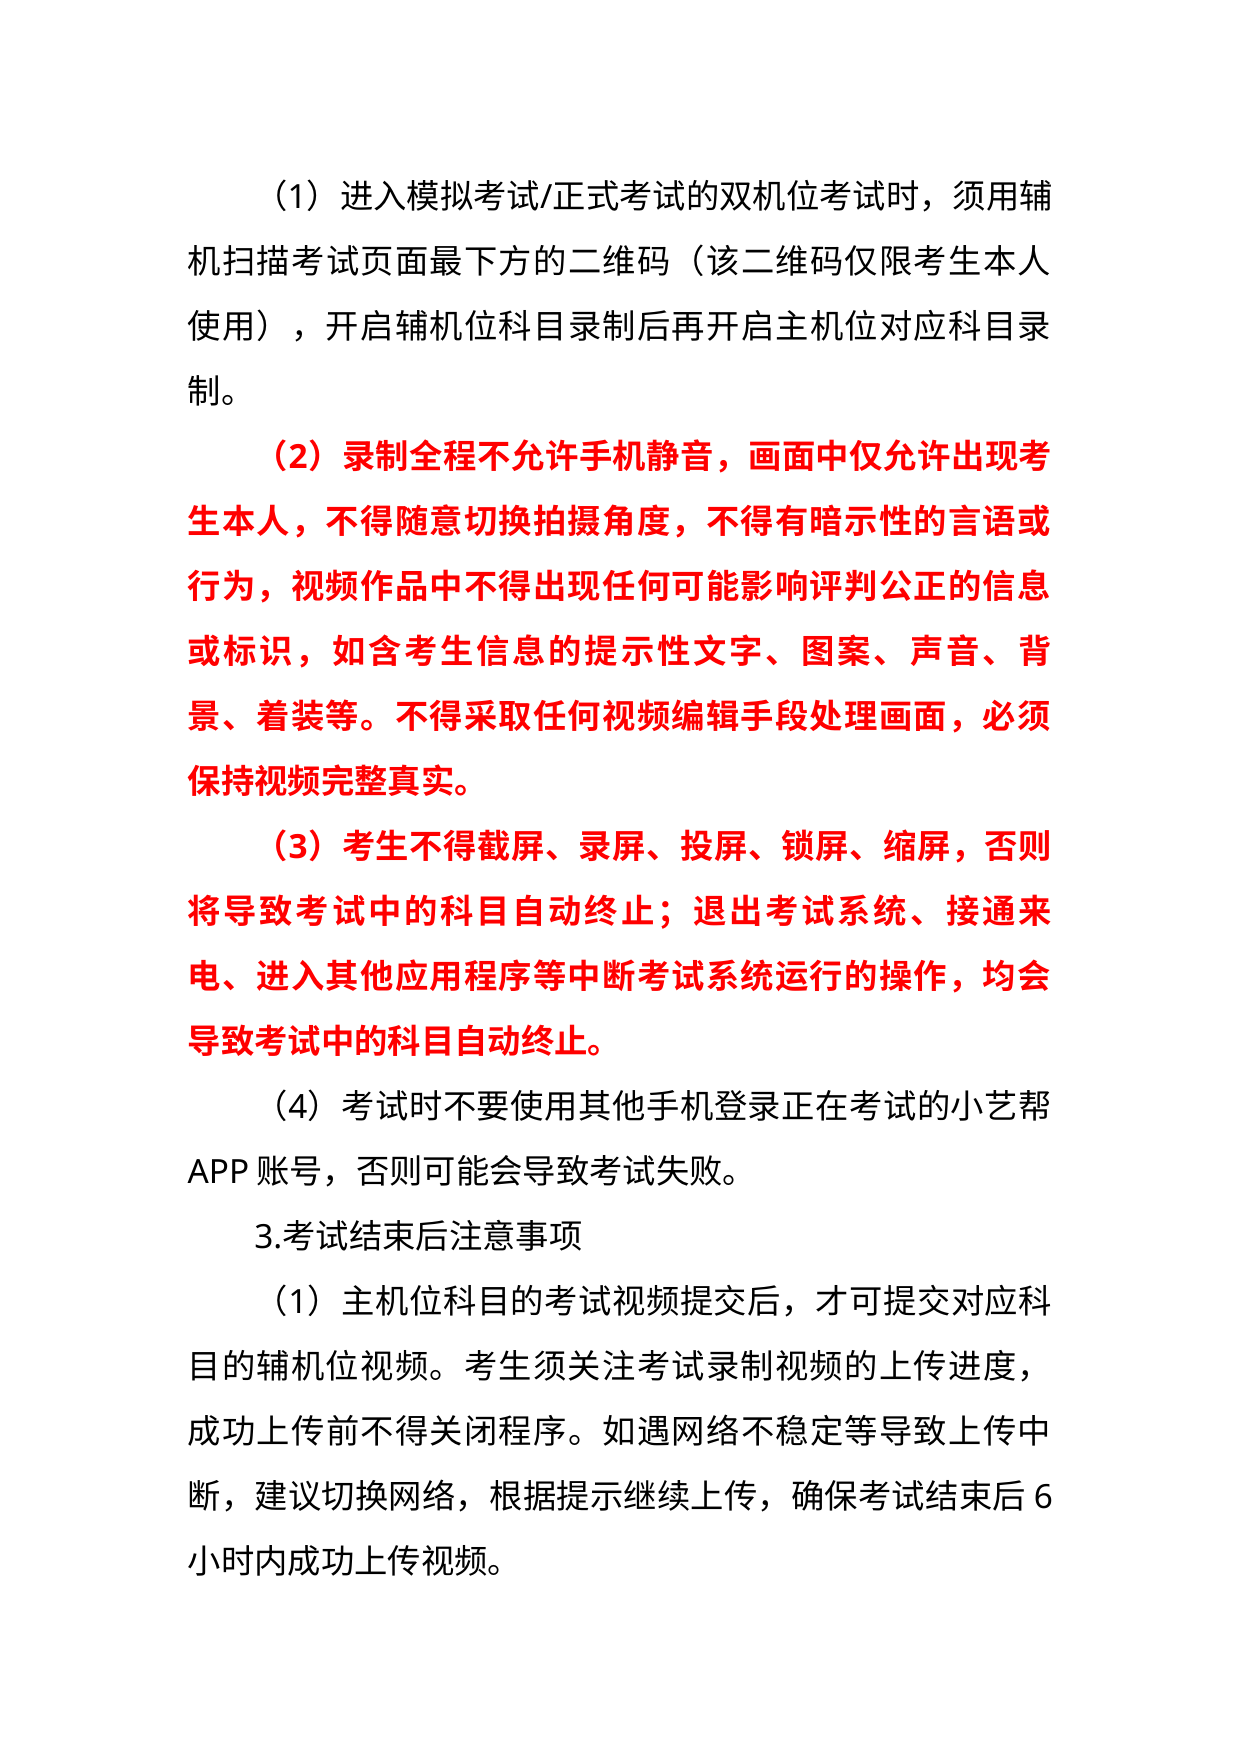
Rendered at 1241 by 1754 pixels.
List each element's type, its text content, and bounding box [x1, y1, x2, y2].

text （2）录制全程不允许手机静音，画面中仅允许出现考生本人，不得随意切换拍摄角度，不得有暗示性的言语或行为，视频作品中不得出现任何可能影响评判公正的信息或标识，如含考生信息的提示性文字、图案、声音、背景、着装等。不得采取任何视频编辑手段处理画面，必须保持视频完整真实。 [187, 422, 1053, 812]
text （1）主机位科目的考试视频提交后，才可提交对应科目的辅机位视频。考生须关注考试录制视频的上传进度，成功上传前不得关闭程序。如遇网络不稳定等导致上传中断，建议切换网络，根据提示继续上传，确保考试结束后6小时内成功上传视频。 [187, 1267, 1053, 1592]
text （3）考生不得截屏、录屏、投屏、锁屏、缩屏，否则将导致考试中的科目自动终止；退出考试系统、接通来电、进入其他应用程序等中断考试系统运行的操作，均会导致考试中的科目自动终止。 [187, 812, 1053, 1072]
text 3.考试结束后注意事项 [187, 1202, 1053, 1267]
text （1）进入模拟考试/正式考试的双机位考试时，须用辅机扫描考试页面最下方的二维码（该二维码仅限考生本人使用），开启辅机位科目录制后再开启主机位对应科目录制。 [187, 162, 1053, 422]
text （4）考试时不要使用其他手机登录正在考试的小艺帮APP账号，否则可能会导致考试失败。 [187, 1072, 1053, 1202]
